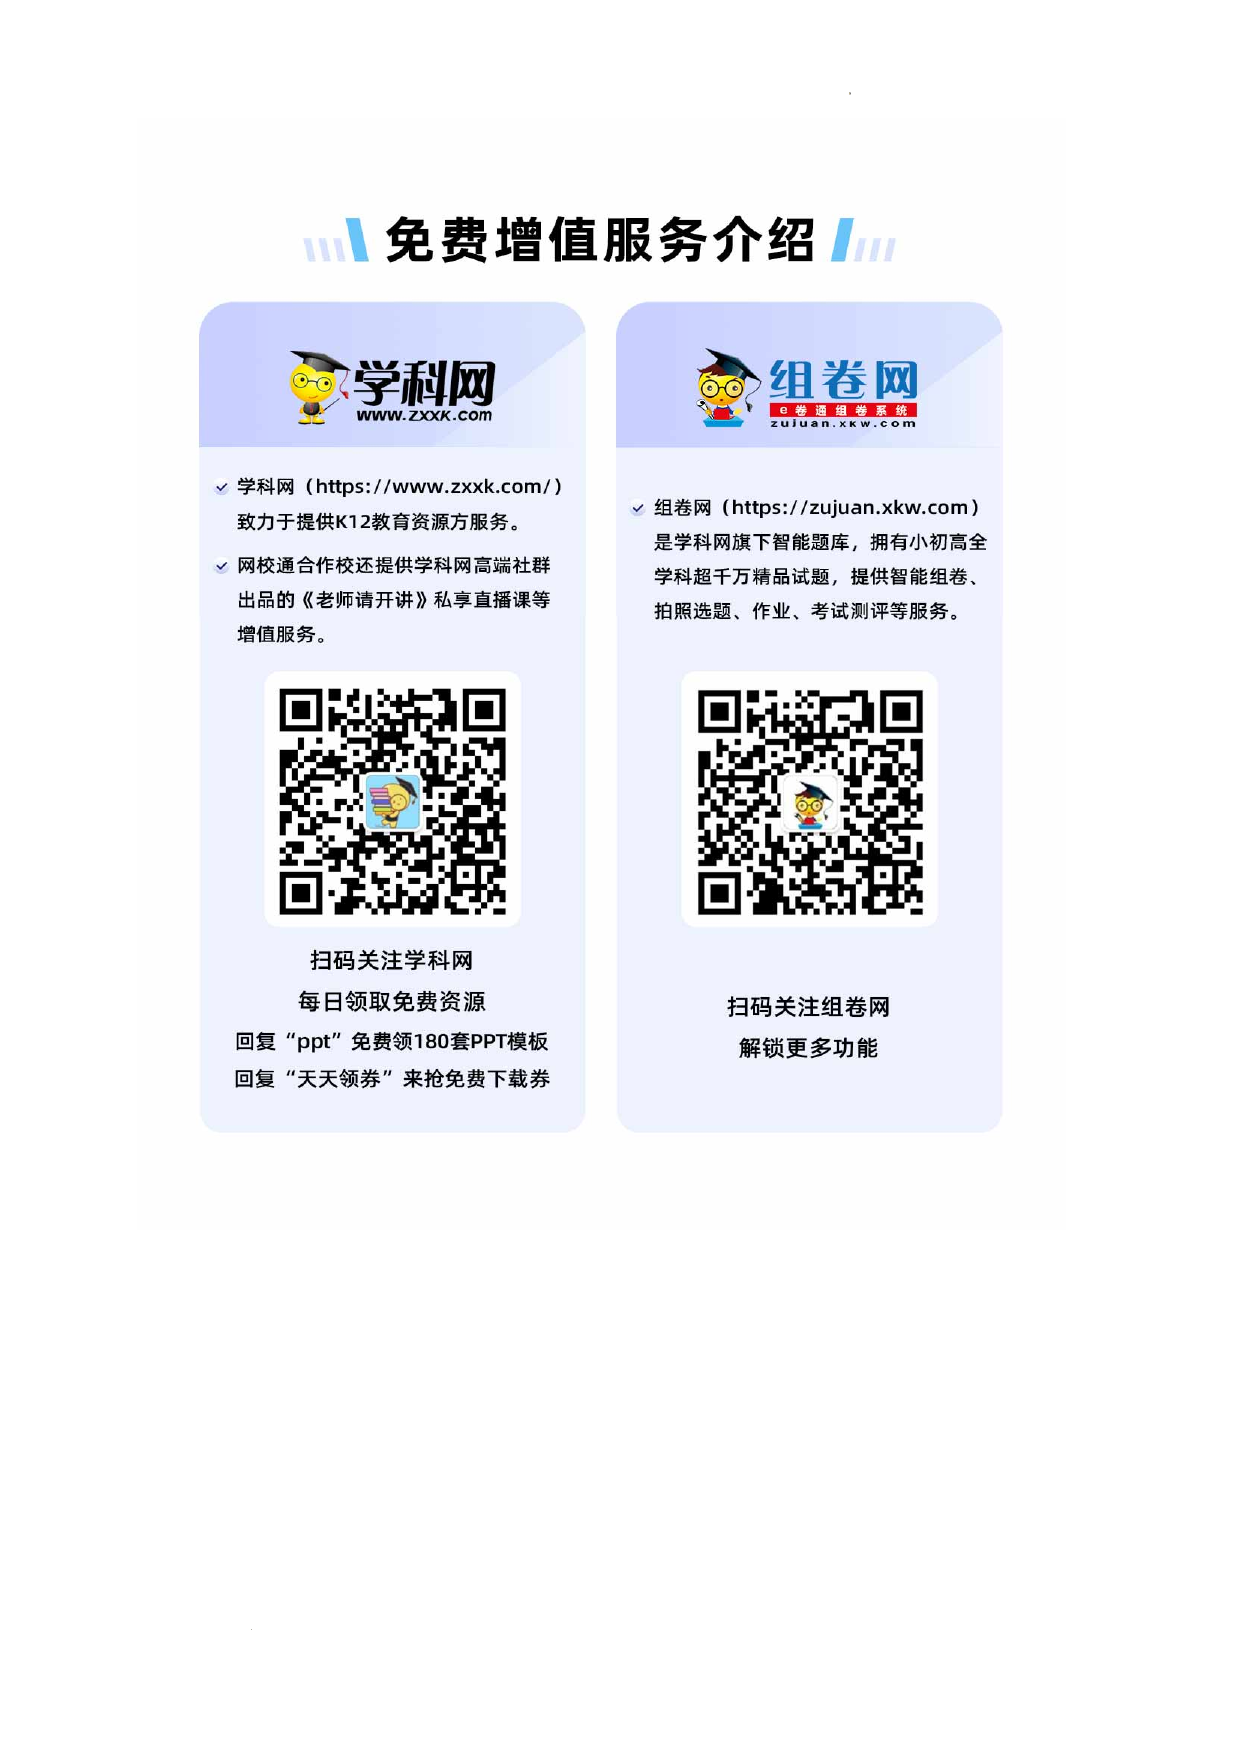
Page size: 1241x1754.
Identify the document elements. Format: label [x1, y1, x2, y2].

picture [137, 118, 1066, 1230]
